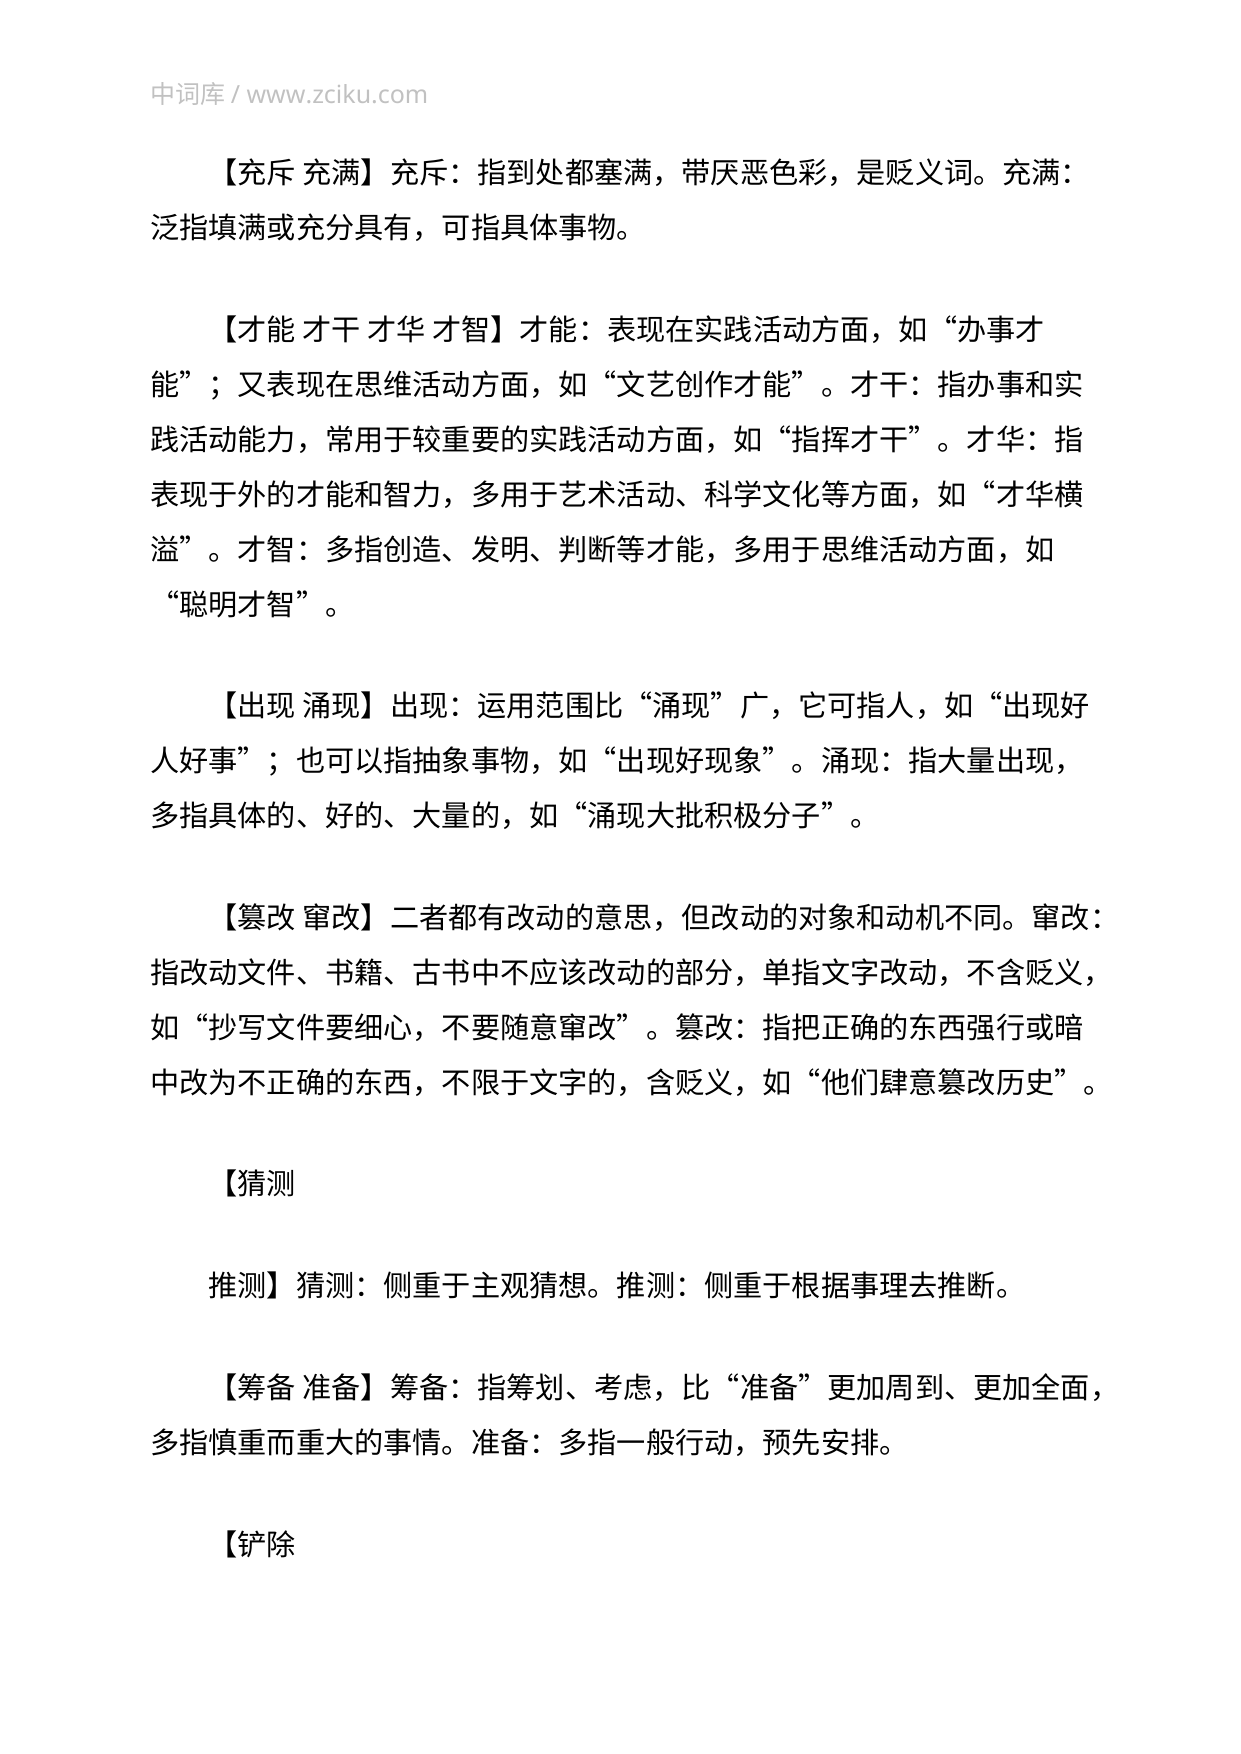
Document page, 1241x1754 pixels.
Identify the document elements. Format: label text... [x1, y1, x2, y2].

text 【充斥 充满】充斥：指到处都塞满，带厌恶色彩，是贬义词。充满：泛指填满或充分具有，可指具体事物。 [150, 150, 1090, 247]
text 【铲除 [150, 1521, 1090, 1563]
text 【筹备 准备】筹备：指筹划、考虑，比“准备”更加周到、更加全面，多指慎重而重大的事情。准备：多指一般行动，预先安排。 [150, 1364, 1090, 1462]
text 【篡改 窜改】二者都有改动的意思，但改动的对象和动机不同。窜改：指改动文件、书籍、古书中不应该改动的部分，单指文字改动，不含贬义，如“抄写文件要细心，不要随意窜改”。篡改：指把正确的东西强行或暗中改为不正确的东西，不限于文字的，含贬义，如“他们肆意篡改历史”。 [150, 894, 1090, 1101]
text 【才能 才干 才华 才智】才能：表现在实践活动方面，如“办事才能”；又表现在思维活动方面，如“文艺创作才能”。才干：指办事和实践活动能力，常用于较重要的实践活动方面，如“指挥才干”。才华：指表现于外的才能和智力，多用于艺术活动、科学文化等方面，如“才华横溢”。才智：多指创造、发明、判断等才能，多用于思维活动方面，如“聪明才智”。 [150, 307, 1090, 623]
text 【出现 涌现】出现：运用范围比“涌现”广，它可指人，如“出现好人好事”；也可以指抽象事物，如“出现好现象”。涌现：指大量出现，多指具体的、好的、大量的，如“涌现大批积极分子”。 [150, 683, 1090, 835]
text 【猜测 [150, 1161, 1090, 1203]
text 推测】猜测：侧重于主观猜想。推测：侧重于根据事理去推断。 [150, 1263, 1090, 1305]
